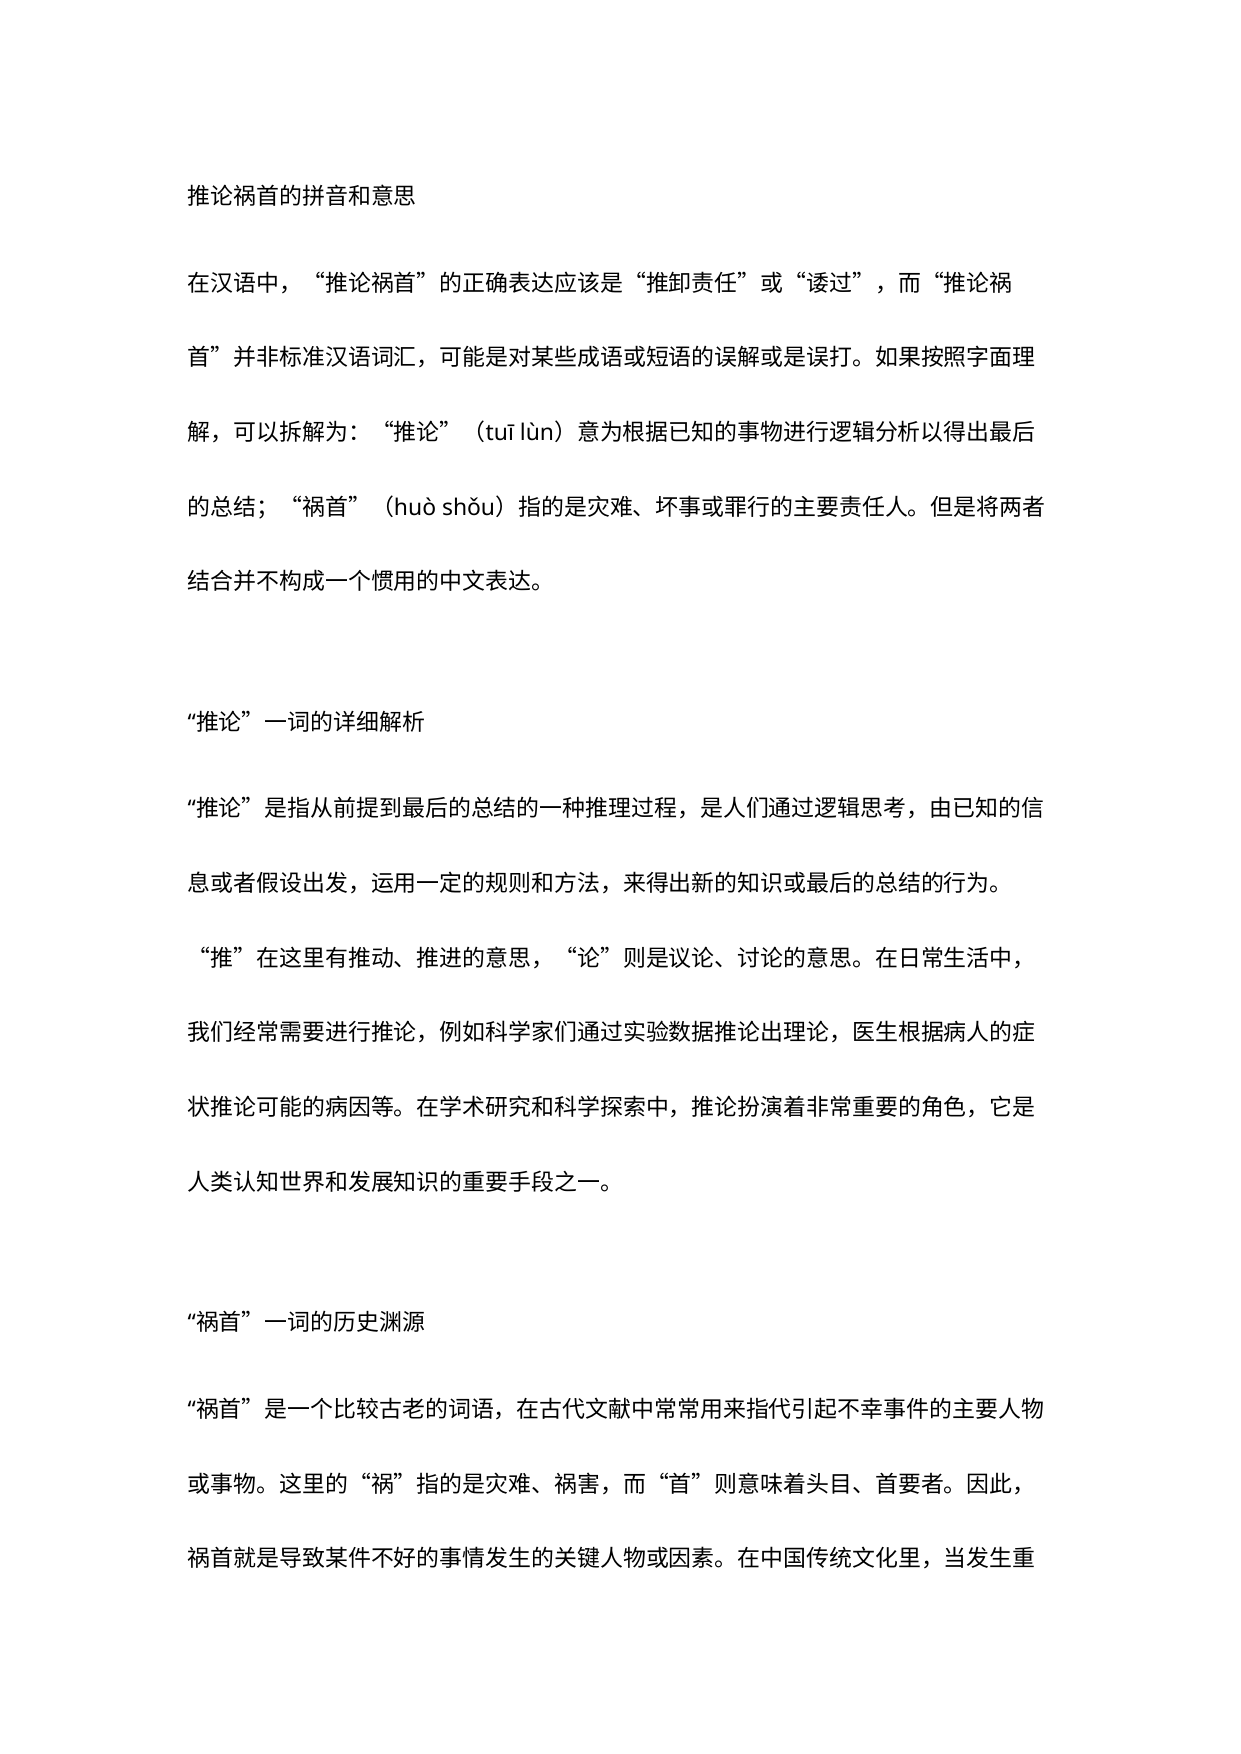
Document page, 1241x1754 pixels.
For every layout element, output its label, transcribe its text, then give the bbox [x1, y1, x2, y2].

text 在汉语中，“推论祸首”的正确表达应该是“推卸责任”或“诿过”，而“推论祸首”并非标准汉语词汇，可能是对某些成语或短语的误解或是误打。如果按照字面理解，可以拆解为：“推论”（tuī lùn）意为根据已知的事物进行逻辑分析以得出最后的总结；“祸首”（huò shǒu）指的是灾难、坏事或罪行的主要责任人。但是将两者结合并不构成一个惯用的中文表达。 [187, 248, 1053, 612]
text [187, 1375, 1053, 1589]
text “推论”是指从前提到最后的总结的一种推理过程，是人们通过逻辑思考，由已知的信息或者假设出发，运用一定的规则和方法，来得出新的知识或最后的总结的行为。“推”在这里有推动、推进的意思，“论”则是议论、讨论的意思。在日常生活中，我们经常需要进行推论，例如科学家们通过实验数据推论出理论，医生根据病人的症状推论可能的病因等。在学术研究和科学探索中，推论扮演着非常重要的角色，它是人类认知世界和发展知识的重要手段之一。 [187, 774, 1053, 1213]
text “祸首”一词的历史渊源 [187, 1288, 1053, 1353]
text “推论”一词的详细解析 [187, 688, 1053, 753]
text 推论祸首的拼音和意思 [187, 162, 1053, 227]
